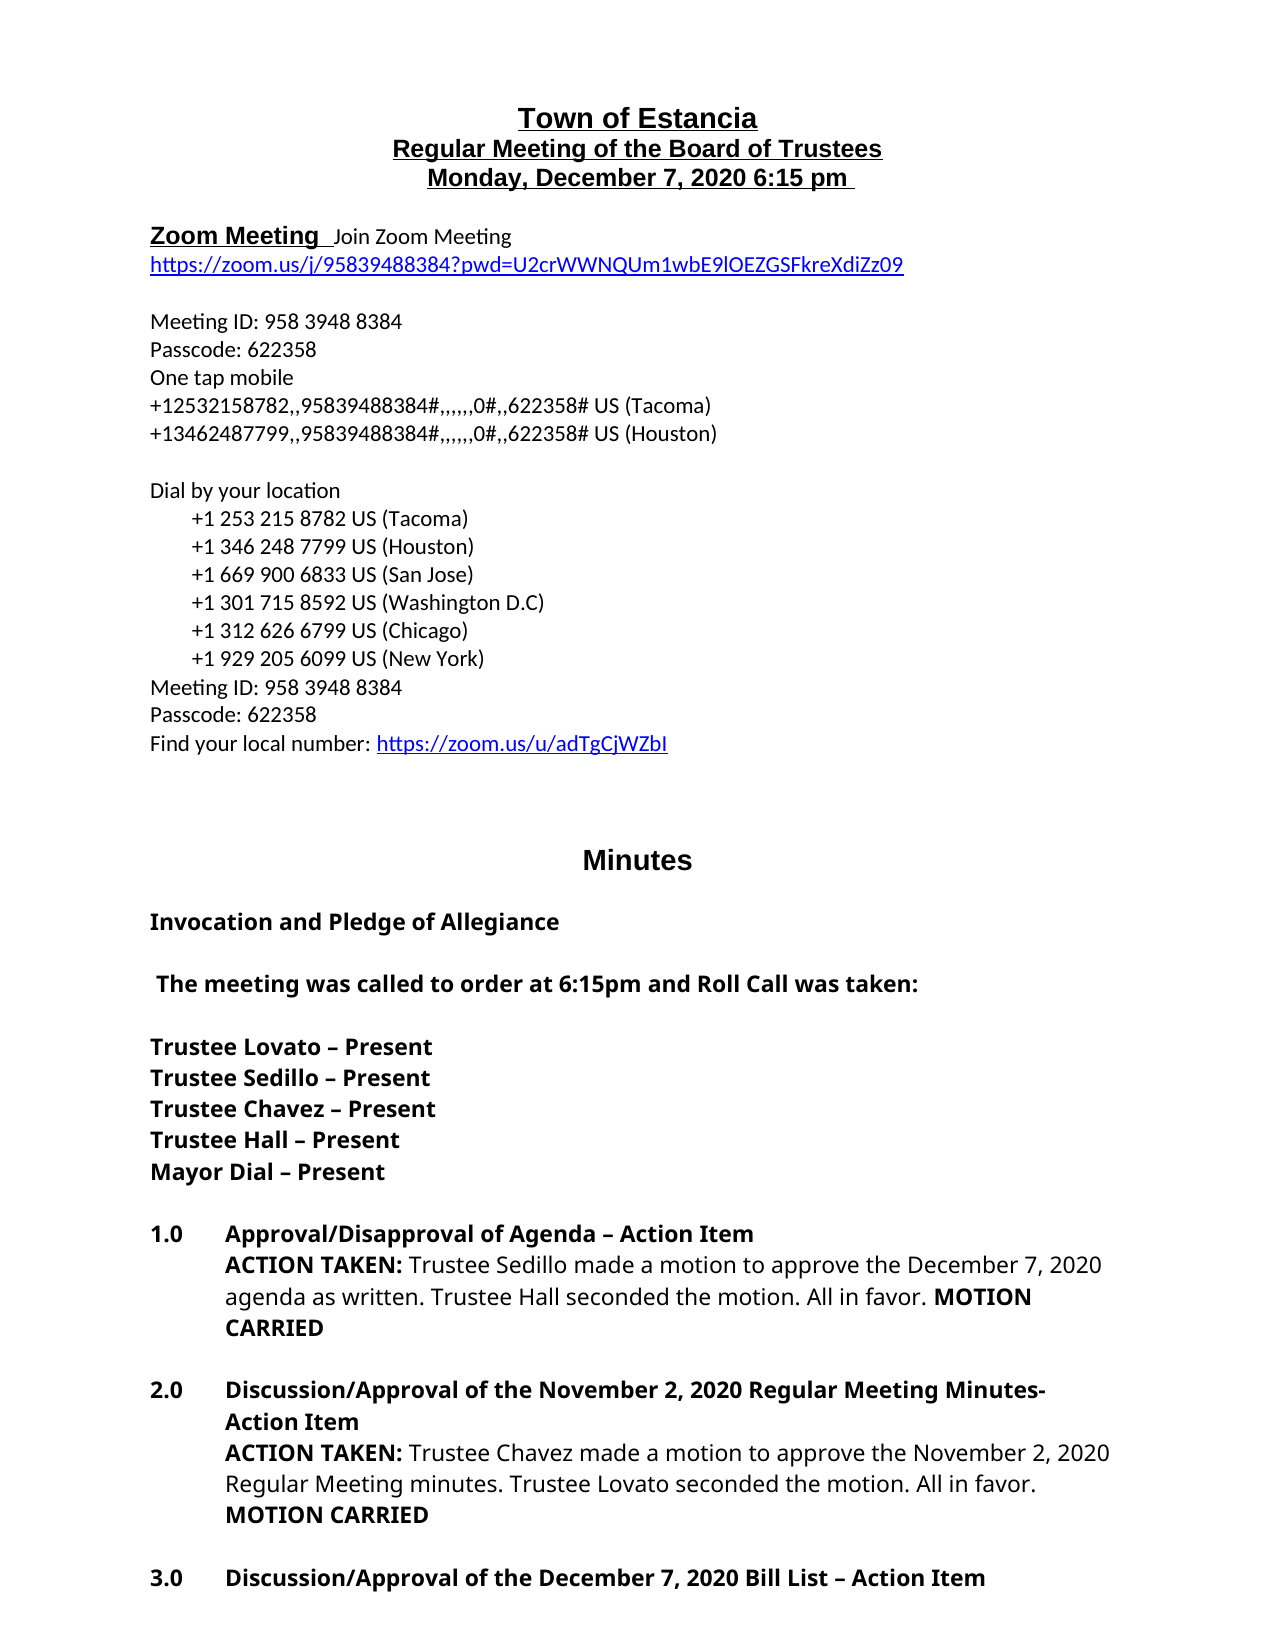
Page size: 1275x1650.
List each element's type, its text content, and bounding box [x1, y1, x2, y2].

text Trustee Sedillo – Present [150, 1062, 1125, 1093]
text Regular Meeting of the Board of Trustees [150, 134, 1125, 163]
text Monday, December 7, 2020 6:15 pm [150, 163, 1125, 192]
list Approval/Disapproval of Agenda – Action Item [150, 1218, 1125, 1249]
text Trustee Chavez – Present [150, 1093, 1125, 1124]
text Meeting ID: 958 3948 8384 Passcode: 622358 One tap mobile +12532158782,,95839488384#,,,,,,0#,,622358# US (Tacoma) +13462487799,,95839488384#,,,,,,0#,,622358# US (Houston) [150, 307, 1125, 447]
text Trustee Hall – Present [150, 1124, 1125, 1156]
list Discussion/Approval of the December 7, 2020 Bill List – Action Item [150, 1562, 1125, 1593]
list ACTION TAKEN: Trustee Chavez made a motion to approve the November 2, 2020 Regular Meeting minutes. Trustee Lovato seconded the motion. All in favor. MOTION CARRIED [225, 1437, 1125, 1531]
text Minutes [150, 843, 1125, 877]
text Town of Estancia [150, 101, 1125, 134]
text The meeting was called to order at 6:15pm and Roll Call was taken: [150, 968, 1125, 999]
text Zoom Meeting Join Zoom Meeting https://zoom.us/j/95839488384?pwd=U2crWWNQUm1wbE9lOEZGSFkreXdiZz09 [150, 221, 1125, 278]
text Mayor Dial – Present [150, 1156, 1125, 1187]
text Invocation and Pledge of Allegiance [150, 906, 1125, 937]
text Trustee Lovato – Present [150, 1031, 1125, 1062]
list ACTION TAKEN: Trustee Sedillo made a motion to approve the December 7, 2020 agenda as written. Trustee Hall seconded the motion. All in favor. MOTION CARRIED [225, 1249, 1125, 1343]
list Discussion/Approval of the November 2, 2020 Regular Meeting Minutes- Action Item [150, 1374, 1125, 1437]
text Dial by your location +1 253 215 8782 US (Tacoma) +1 346 248 7799 US (Houston) +1 669 900 6833 US (San Jose) +1 301 715 8592 US (Washington D.C) +1 312 626 6799 US (Chicago) +1 929 205 6099 US (New York) Meeting ID: 958 3948 8384 Passcode: 622358 Find your local number: https://zoom.us/u/adTgCjWZbI [150, 476, 1125, 757]
